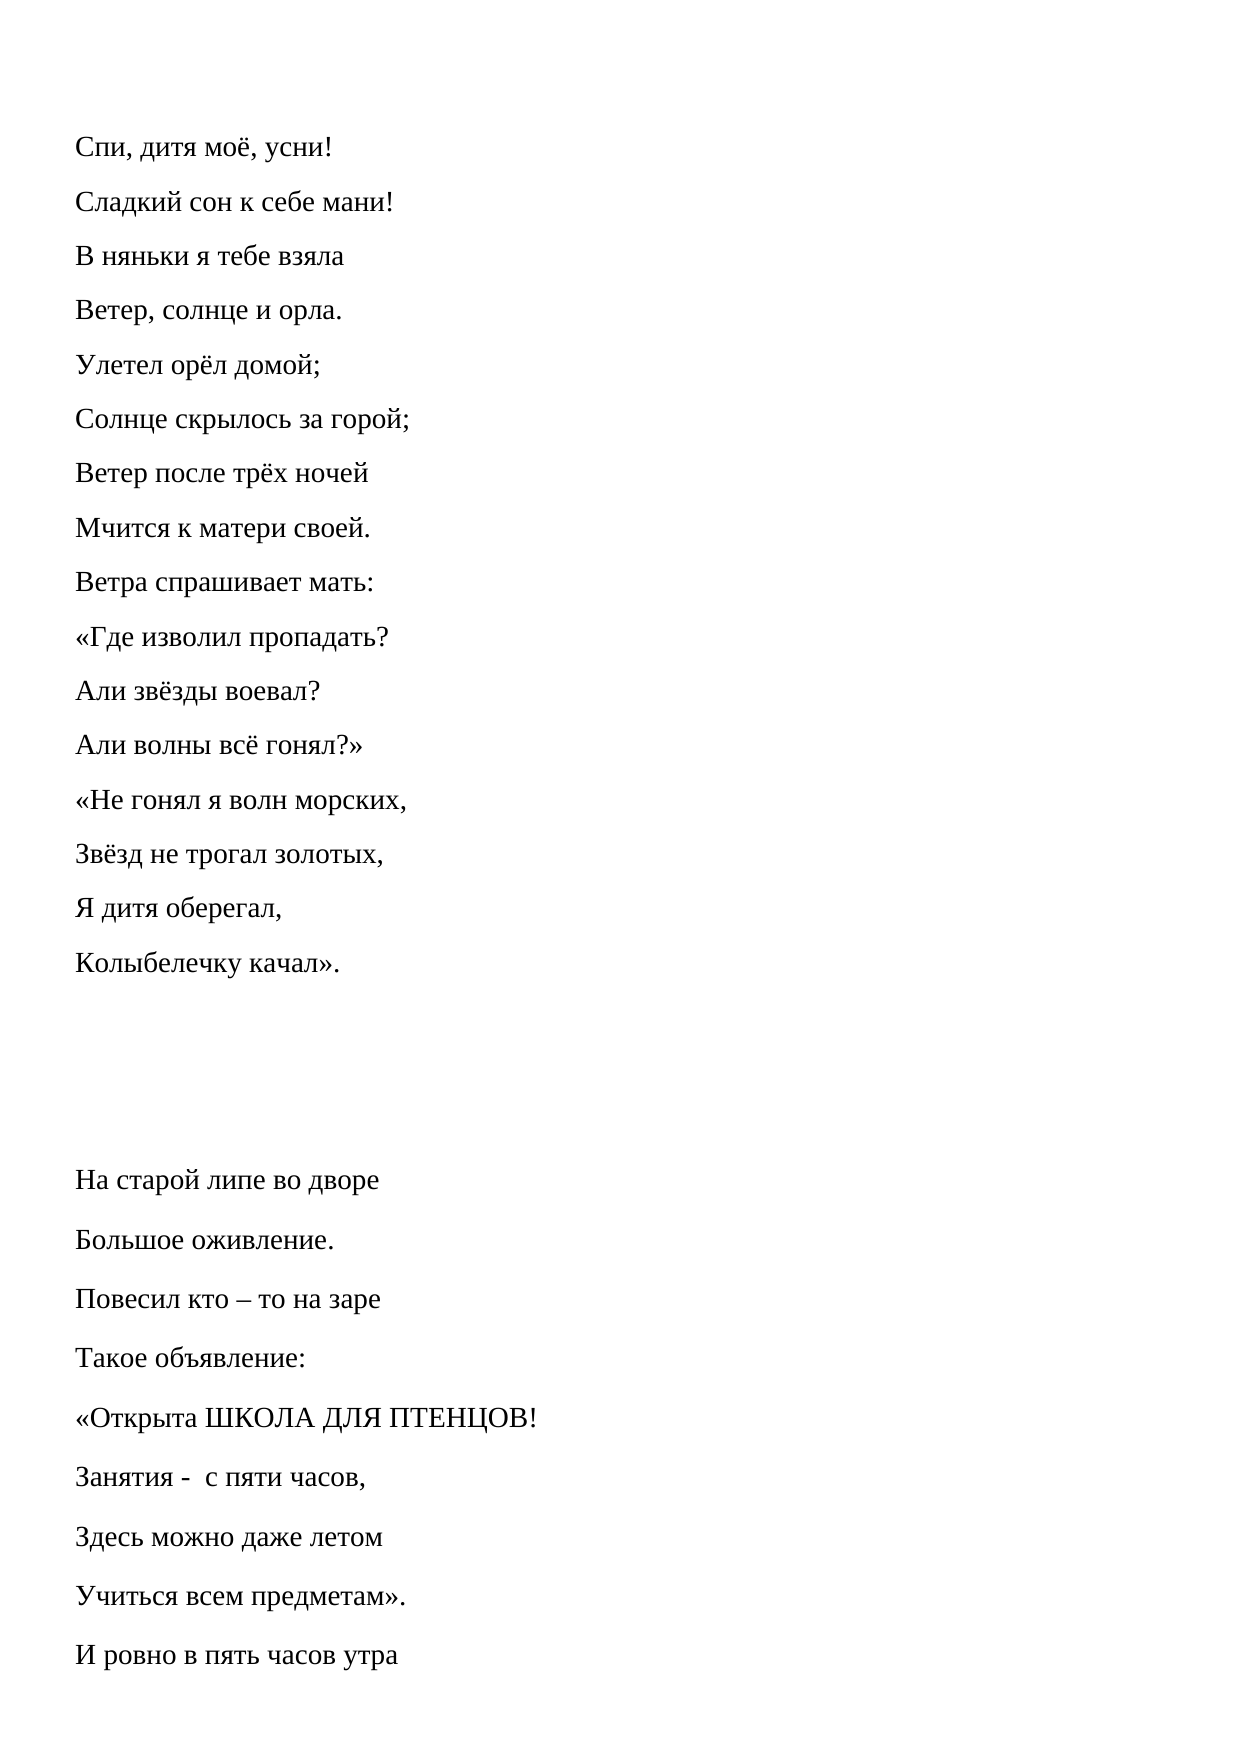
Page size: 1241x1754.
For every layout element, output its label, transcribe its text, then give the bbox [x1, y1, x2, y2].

text Спи, дитя моё, усни! [75, 129, 1165, 163]
text В няньки я тебе взяла [75, 238, 1165, 272]
text Здесь можно даже летом [75, 1519, 1165, 1552]
text Ветер после трёх ночей [75, 456, 1165, 489]
text Сладкий сон к себе мани! [75, 184, 1165, 217]
text Такое объявление: [75, 1341, 1165, 1374]
text Большое оживление. [75, 1222, 1165, 1255]
text Занятия - с пяти часов, [75, 1459, 1165, 1493]
text Колыбелечку качал». [75, 945, 1165, 978]
text На старой липе во дворе [75, 1162, 1165, 1196]
text «Открыта ШКОЛА ДЛЯ ПТЕНЦОВ! [75, 1400, 1165, 1433]
text Али волны всё гонял?» [75, 727, 1165, 761]
text Улетел орёл домой; [75, 347, 1165, 380]
text Али звёзды воевал? [75, 673, 1165, 707]
text «Где изволил пропадать? [75, 619, 1165, 652]
text Звёзд не трогал золотых, [75, 836, 1165, 870]
text Учиться всем предметам». [75, 1578, 1165, 1612]
text «Не гонял я волн морских, [75, 782, 1165, 815]
text Ветра спрашивает мать: [75, 564, 1165, 598]
text Я дитя оберегал, [75, 891, 1165, 924]
text Ветер, солнце и орла. [75, 292, 1165, 326]
text Солнце скрылось за горой; [75, 401, 1165, 435]
text Повесил кто – то на заре [75, 1281, 1165, 1315]
text И ровно в пять часов утра [75, 1637, 1165, 1671]
text Мчится к матери своей. [75, 510, 1165, 543]
